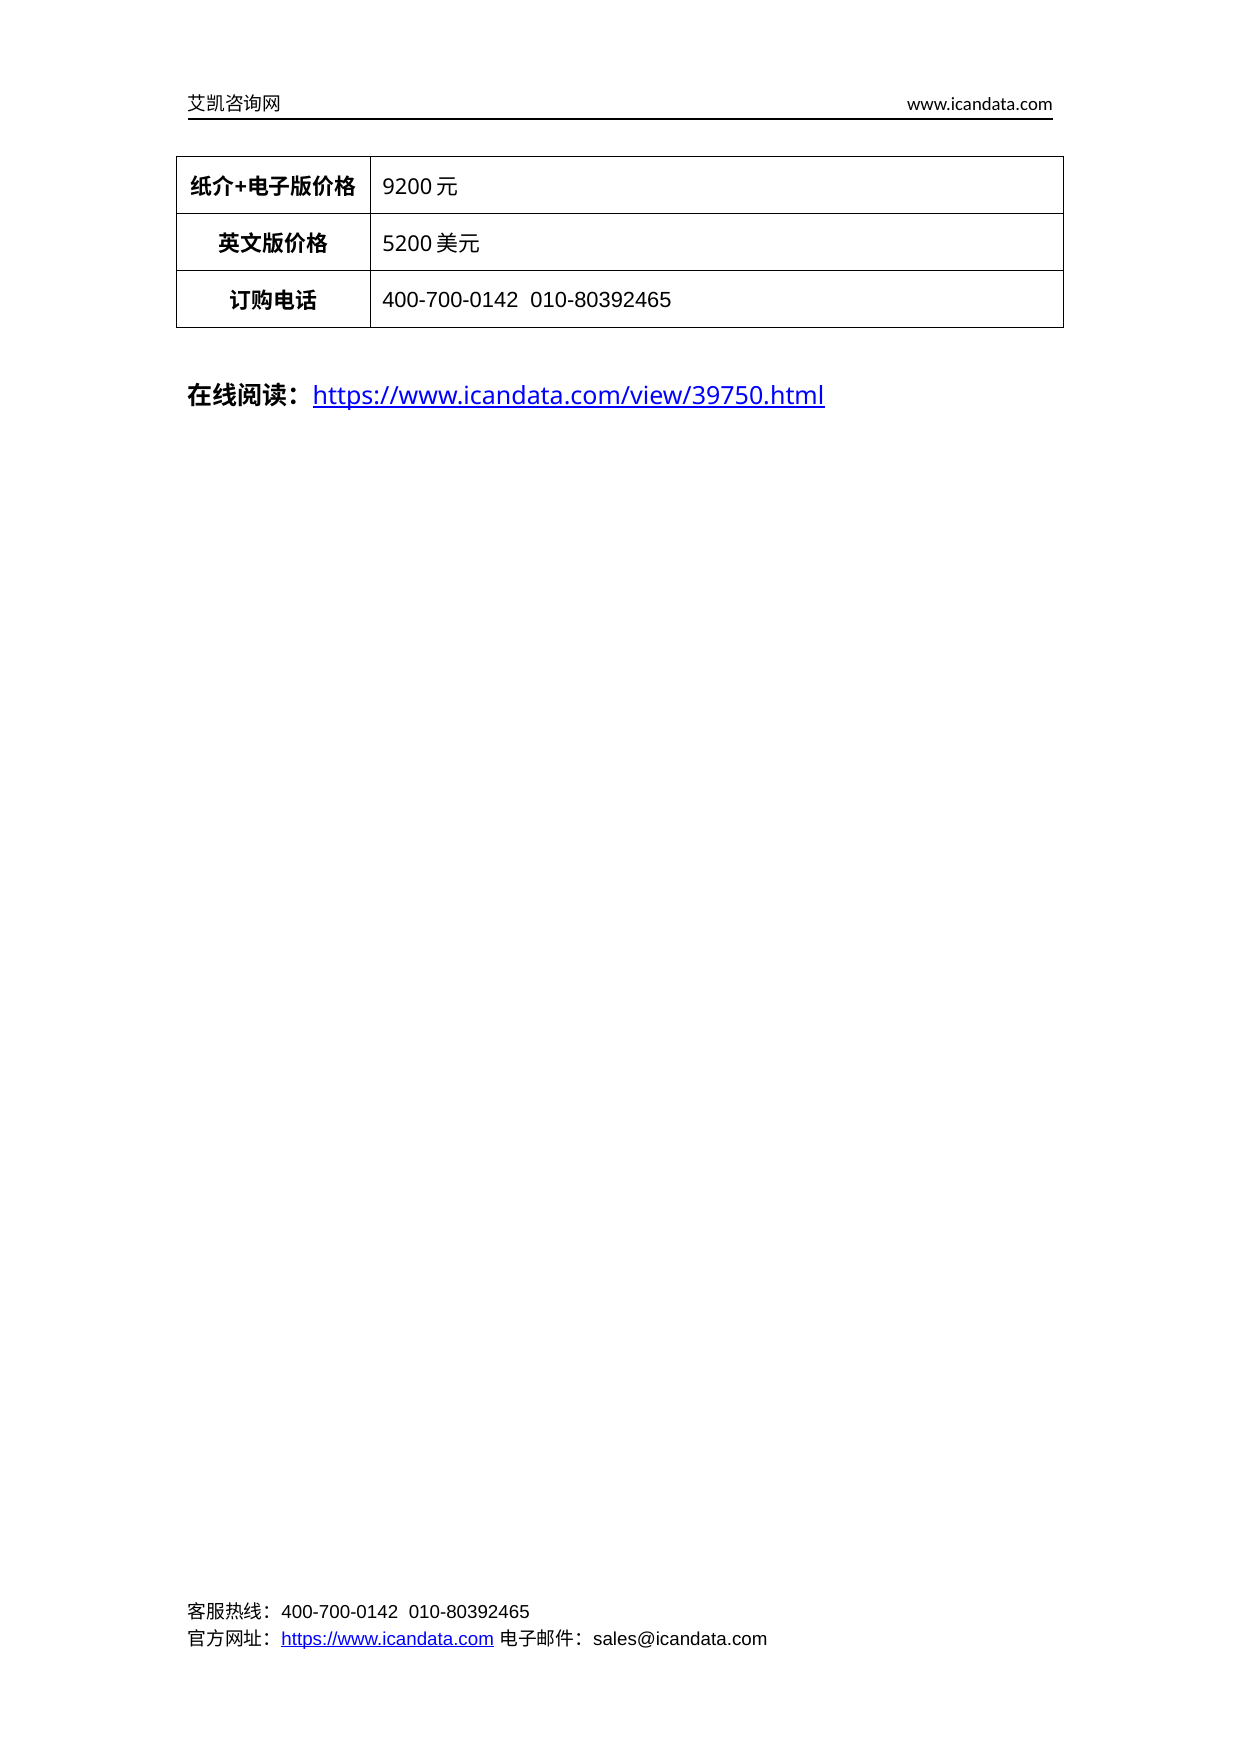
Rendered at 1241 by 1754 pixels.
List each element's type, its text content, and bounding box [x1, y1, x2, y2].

table_cell 5200美元 [371, 214, 1063, 270]
table_cell 纸介+电子版价格 [177, 157, 370, 213]
table_cell 订购电话 [177, 271, 370, 327]
text 在线阅读：https://www.icandata.com/view/39750.html [187, 361, 1053, 426]
table_cell 9200元 [371, 157, 1063, 213]
table_cell 400-700-0142 010-80392465 [371, 271, 1063, 327]
table_cell 英文版价格 [177, 214, 370, 270]
